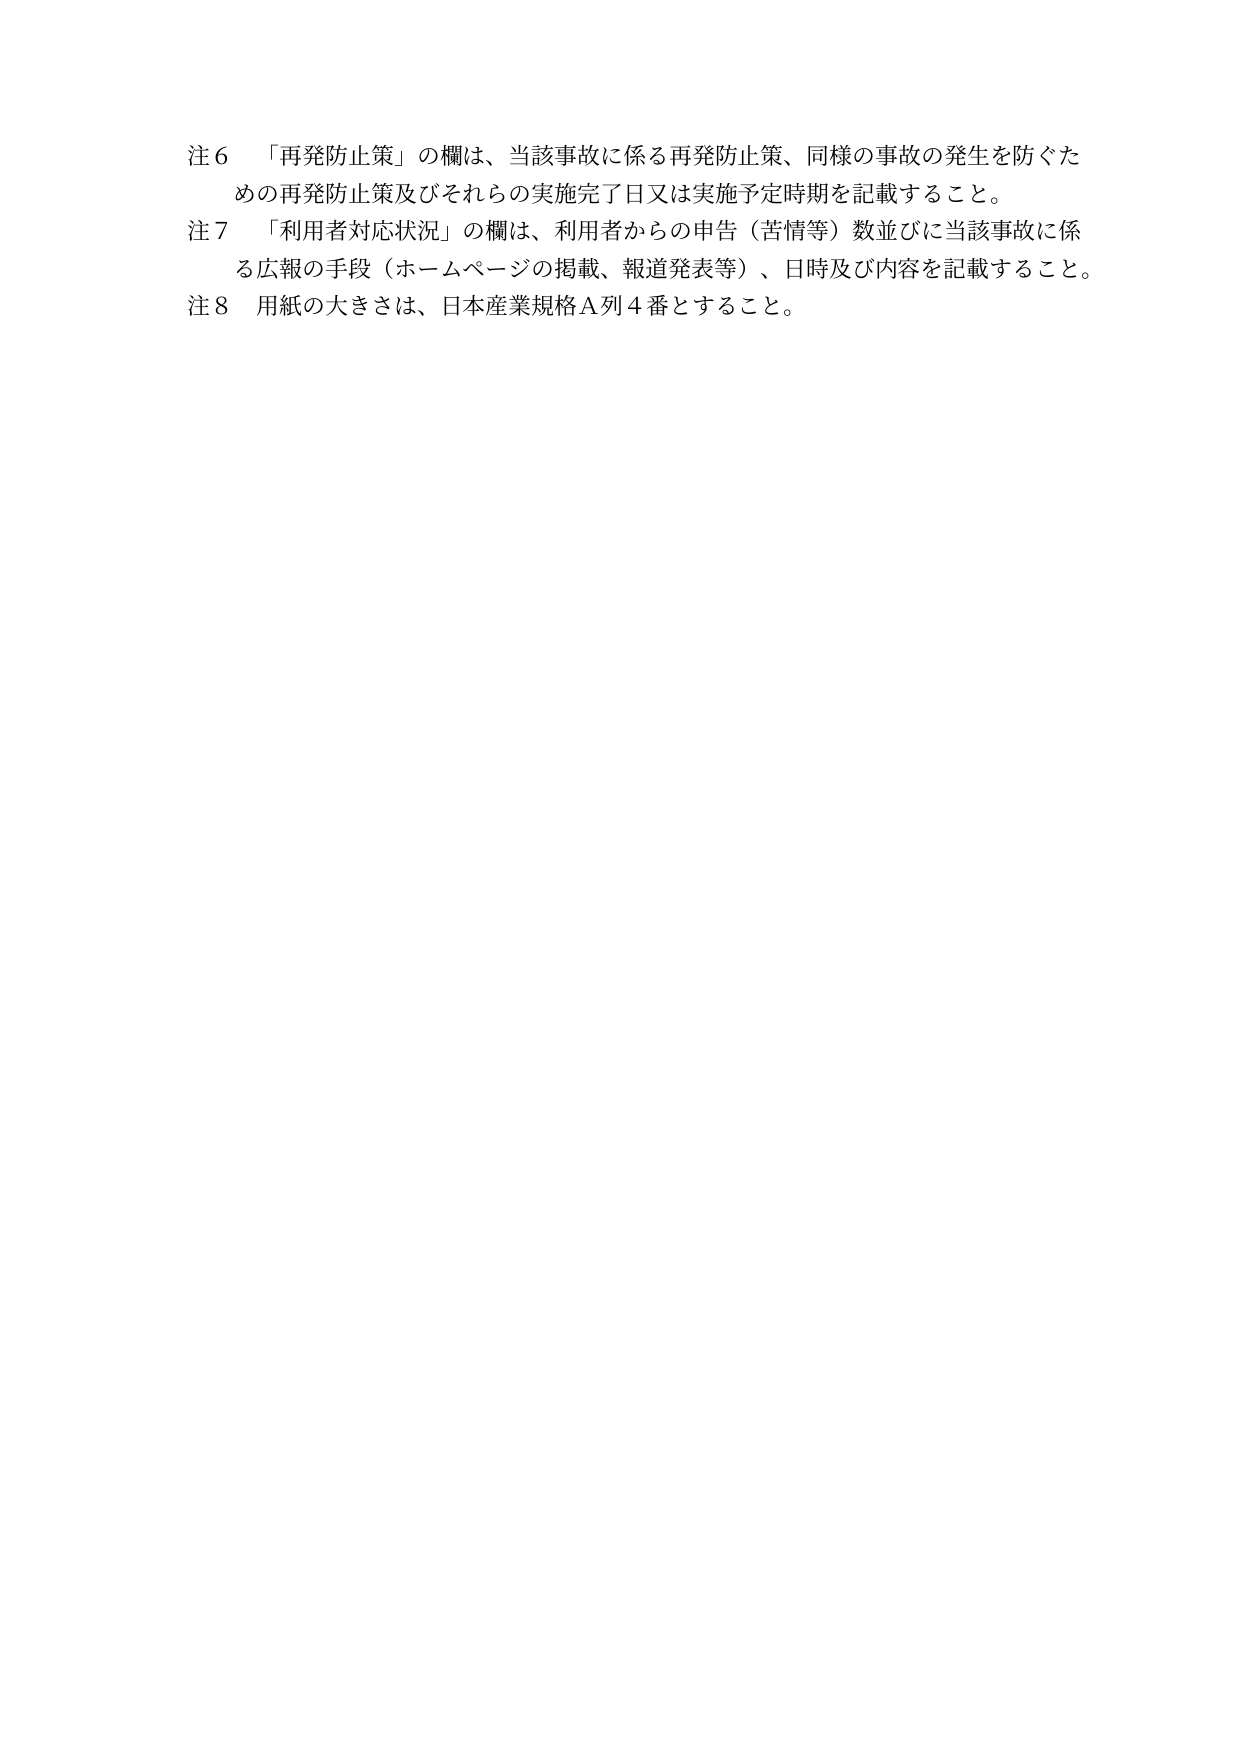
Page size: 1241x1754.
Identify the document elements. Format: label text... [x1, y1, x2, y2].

text 注８ 用紙の大きさは、日本産業規格Ａ列４番とすること。 [142, 286, 1098, 323]
text 注６ 「再発防止策」の欄は、当該事故に係る再発防止策、同様の事故の発生を防ぐための再発防止策及びそれらの実施完了日又は実施予定時期を記載すること。 [188, 136, 1098, 211]
text 注７ 「利用者対応状況」の欄は、利用者からの申告（苦情等）数並びに当該事故に係る広報の手段（ホームページの掲載、報道発表等）、日時及び内容を記載すること。 [188, 211, 1098, 286]
